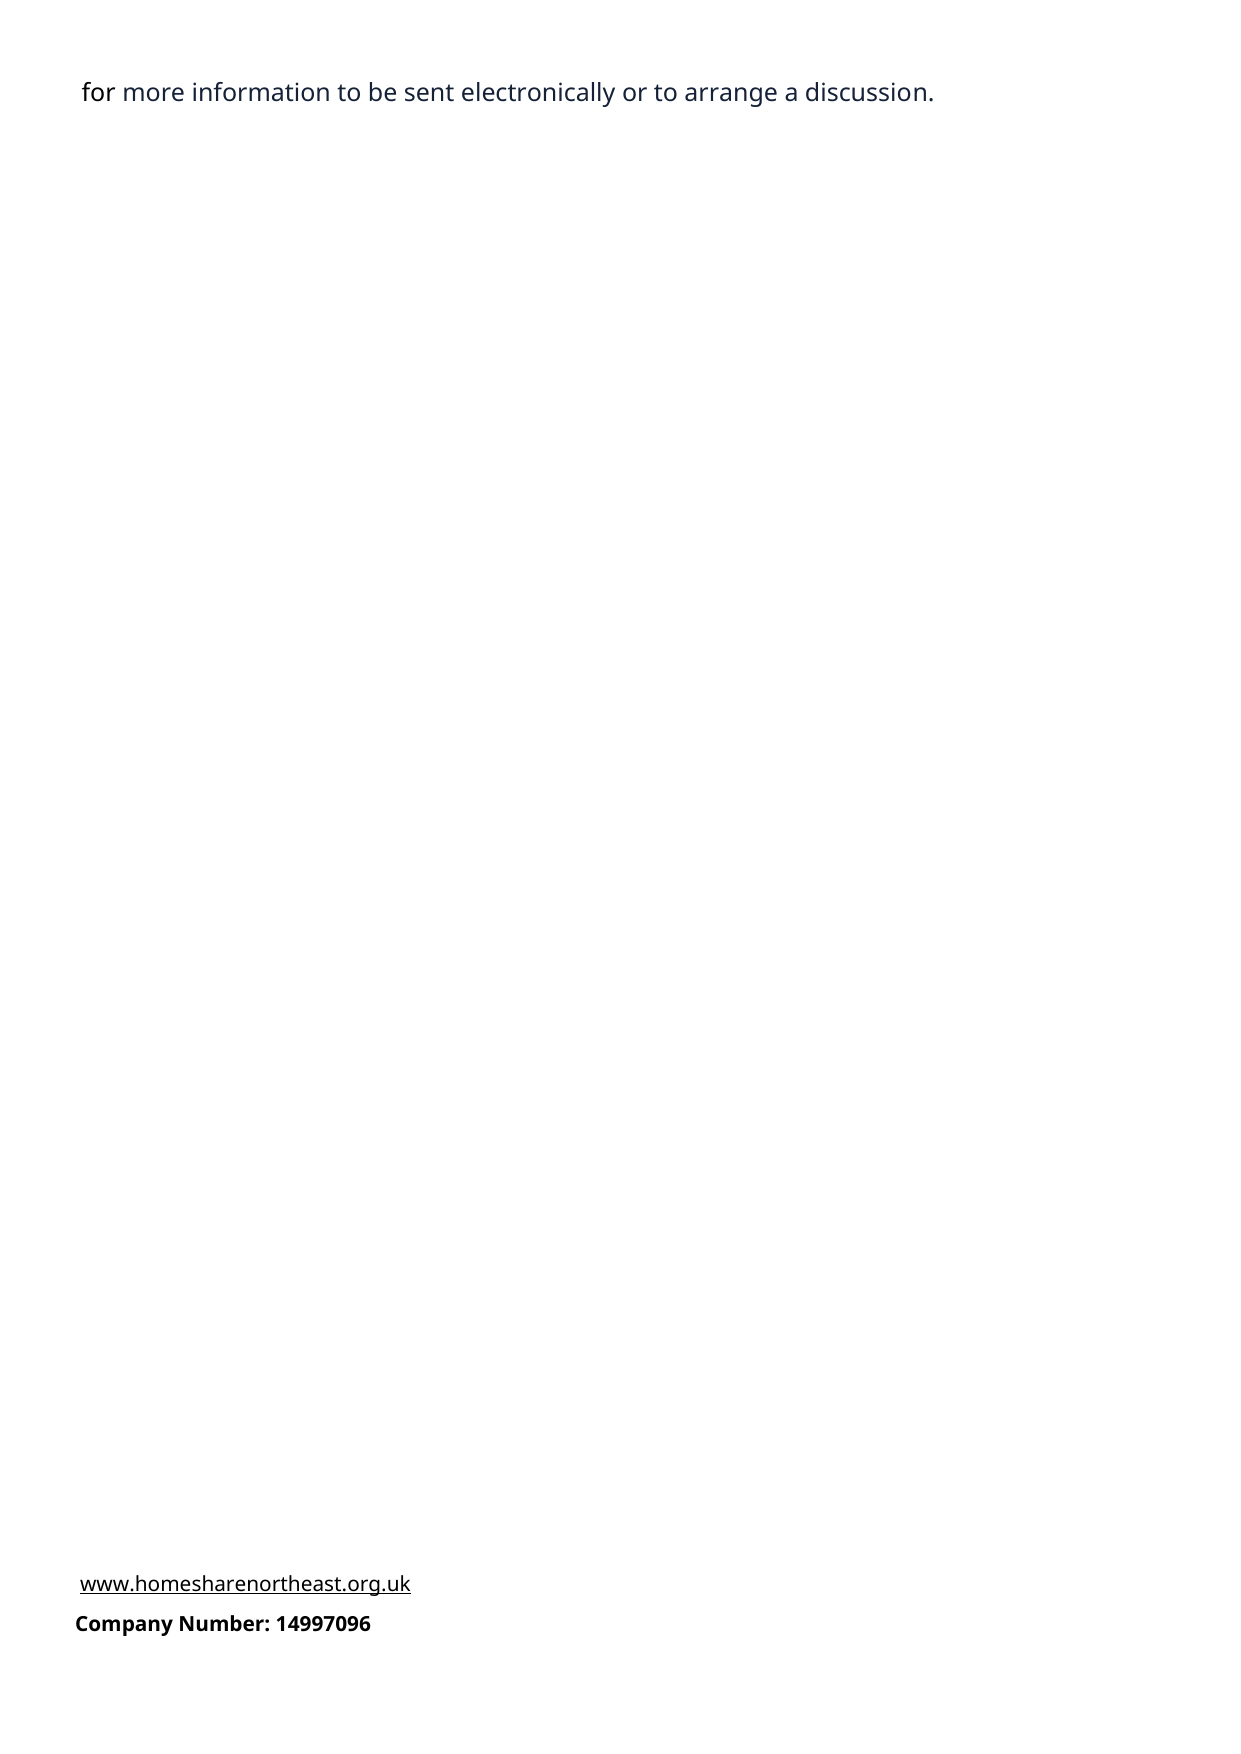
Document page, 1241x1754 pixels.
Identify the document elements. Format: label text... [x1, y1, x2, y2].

text for more information to be sent electronically or to arrange a discussion. [75, 75, 1106, 109]
